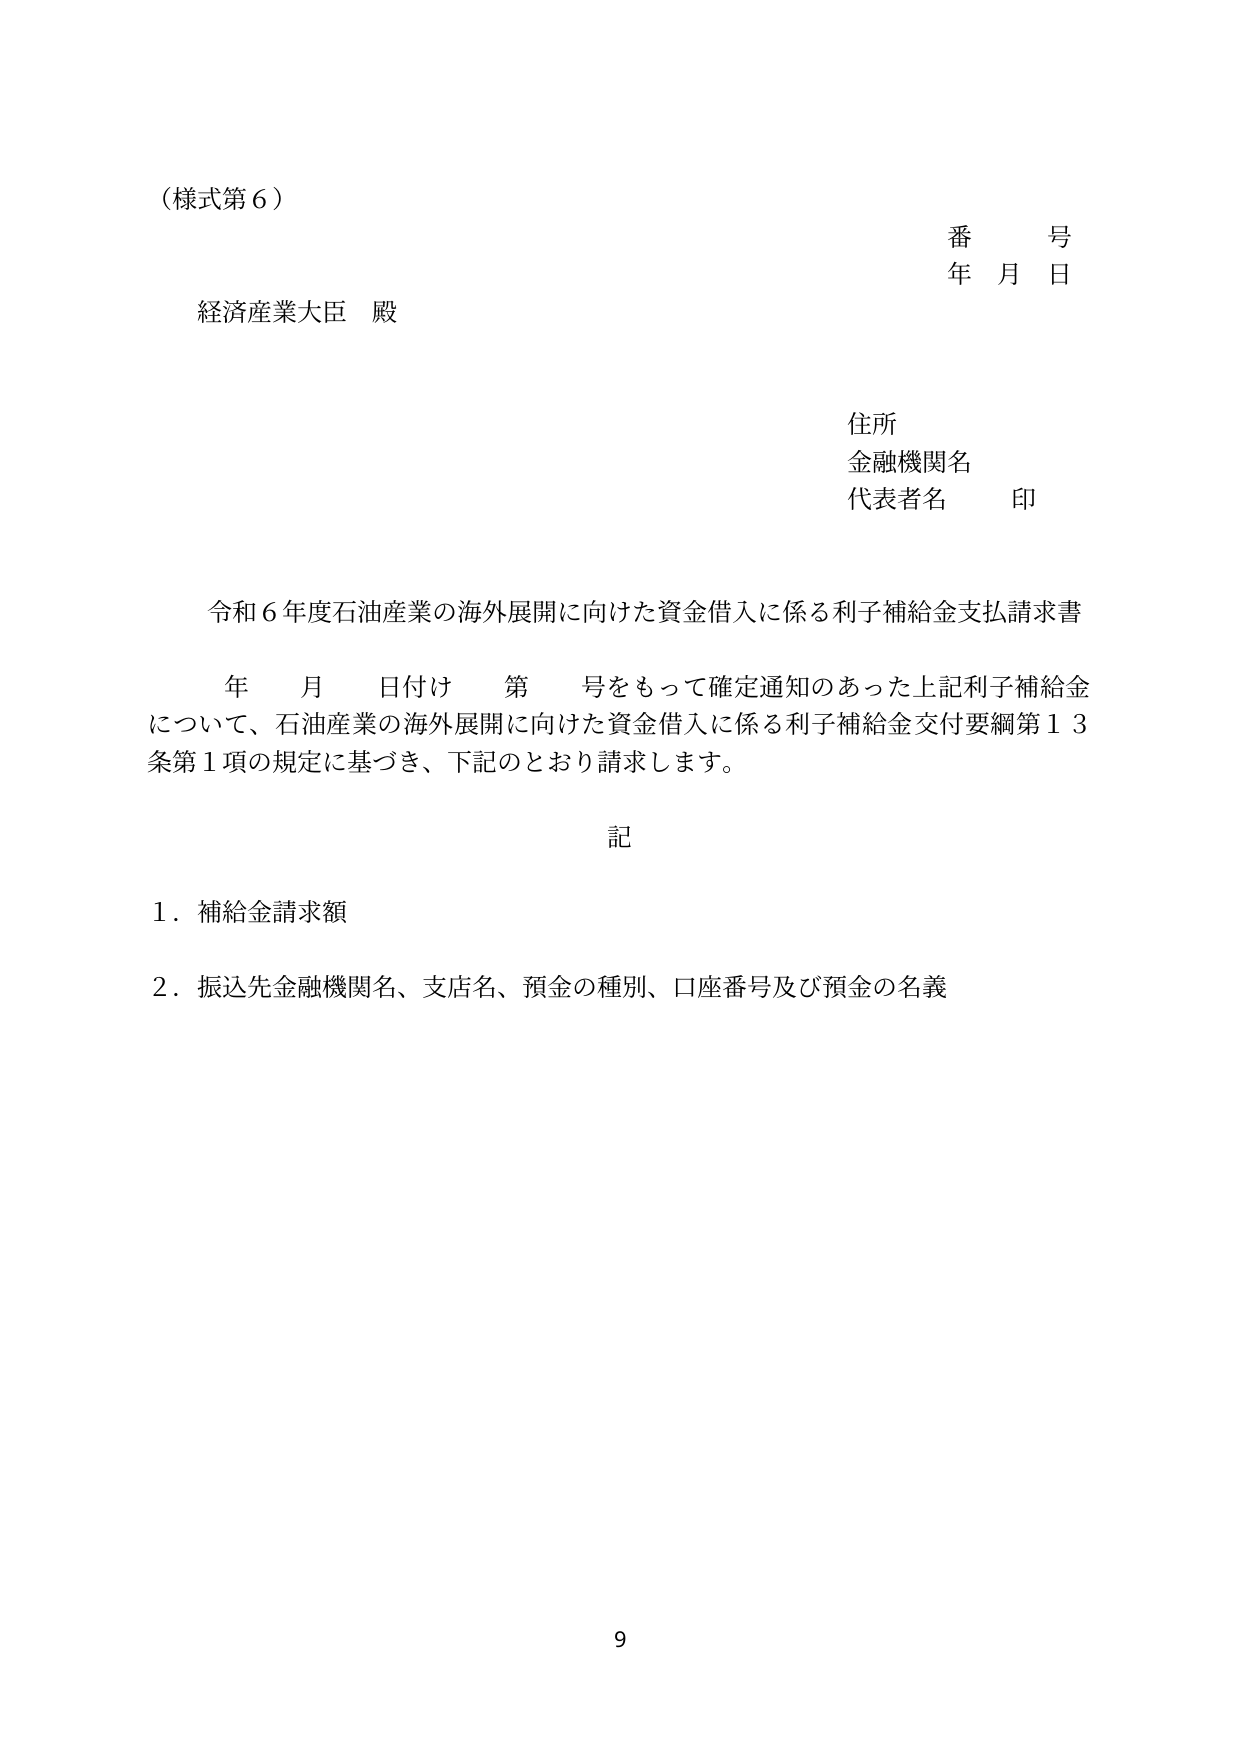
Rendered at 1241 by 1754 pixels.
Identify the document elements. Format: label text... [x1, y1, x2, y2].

text 年 月 日 [148, 254, 1092, 292]
text 記 [148, 817, 1092, 854]
text 経済産業大臣 殿 [148, 292, 1092, 329]
text 令和６年度石油産業の海外展開に向けた資金借入に係る利子補給金支払請求書 [148, 592, 1092, 629]
text 代表者名 印 [148, 479, 1092, 517]
text 金融機関名 [148, 442, 1092, 479]
text （様式第６） [148, 179, 1092, 217]
text １．補給金請求額 [148, 892, 1092, 929]
text 番 号 [148, 217, 1092, 254]
text 年 月 日付け 第 号をもって確定通知のあった上記利子補給金について、石油産業の海外展開に向けた資金借入に係る利子補給金交付要綱第１３条第１項の規定に基づき、下記のとおり請求します。 [148, 667, 1092, 779]
text ２．振込先金融機関名、支店名、預金の種別、口座番号及び預金の名義 [148, 967, 1092, 1004]
text 住所 [148, 404, 1092, 442]
